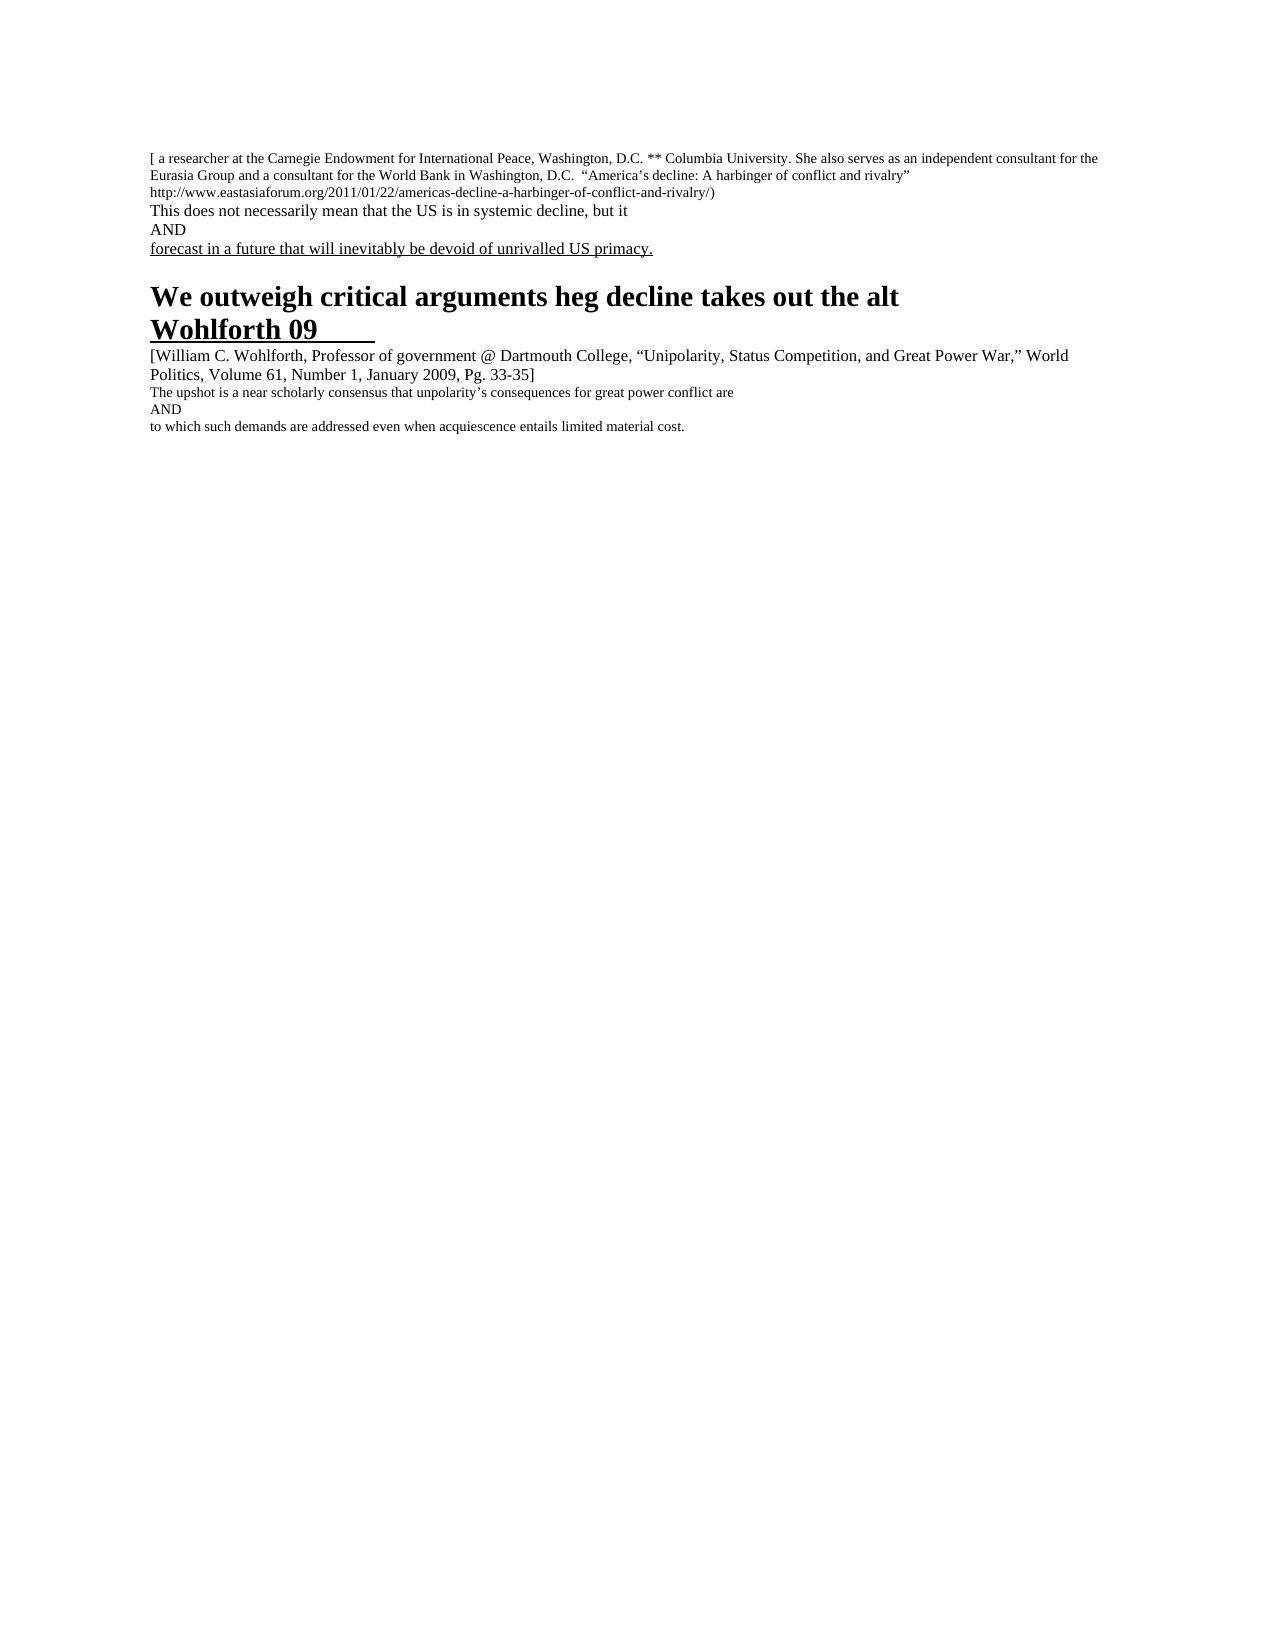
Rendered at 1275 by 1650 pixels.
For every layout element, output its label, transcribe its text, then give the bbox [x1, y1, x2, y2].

text Wohlforth 09 [150, 312, 1125, 346]
text AND [150, 219, 1125, 239]
text The upshot is a near scholarly consensus that unpolarity’s consequences for great power conflict are [150, 384, 1080, 401]
text This does not necessarily mean that the US is in systemic decline, but it [150, 200, 1125, 219]
text AND [150, 401, 1080, 418]
text We outweigh critical arguments heg decline takes out the alt [150, 279, 1125, 312]
text to which such demands are addressed even when acquiescence entails limited material cost. [150, 418, 1080, 434]
text forecast in a future that will inevitably be devoid of unrivalled US primacy. [150, 239, 1125, 258]
text [William C. Wohlforth, Professor of government @ Dartmouth College, “Unipolarity, Status Competition, and Great Power War,” World Politics, Volume 61, Number 1, January 2009, Pg. 33-35] [150, 346, 1125, 384]
text [ a researcher at the Carnegie Endowment for International Peace, Washington, D.C. ** Columbia University. She also serves as an independent consultant for the Eurasia Group and a consultant for the World Bank in Washington, D.C. “America’s decline: A harbinger of conflict and rivalry” http://www.eastasiaforum.org/2011/01/22/americas-decline-a-harbinger-of-conflict-and-rivalry/) [150, 150, 1125, 200]
